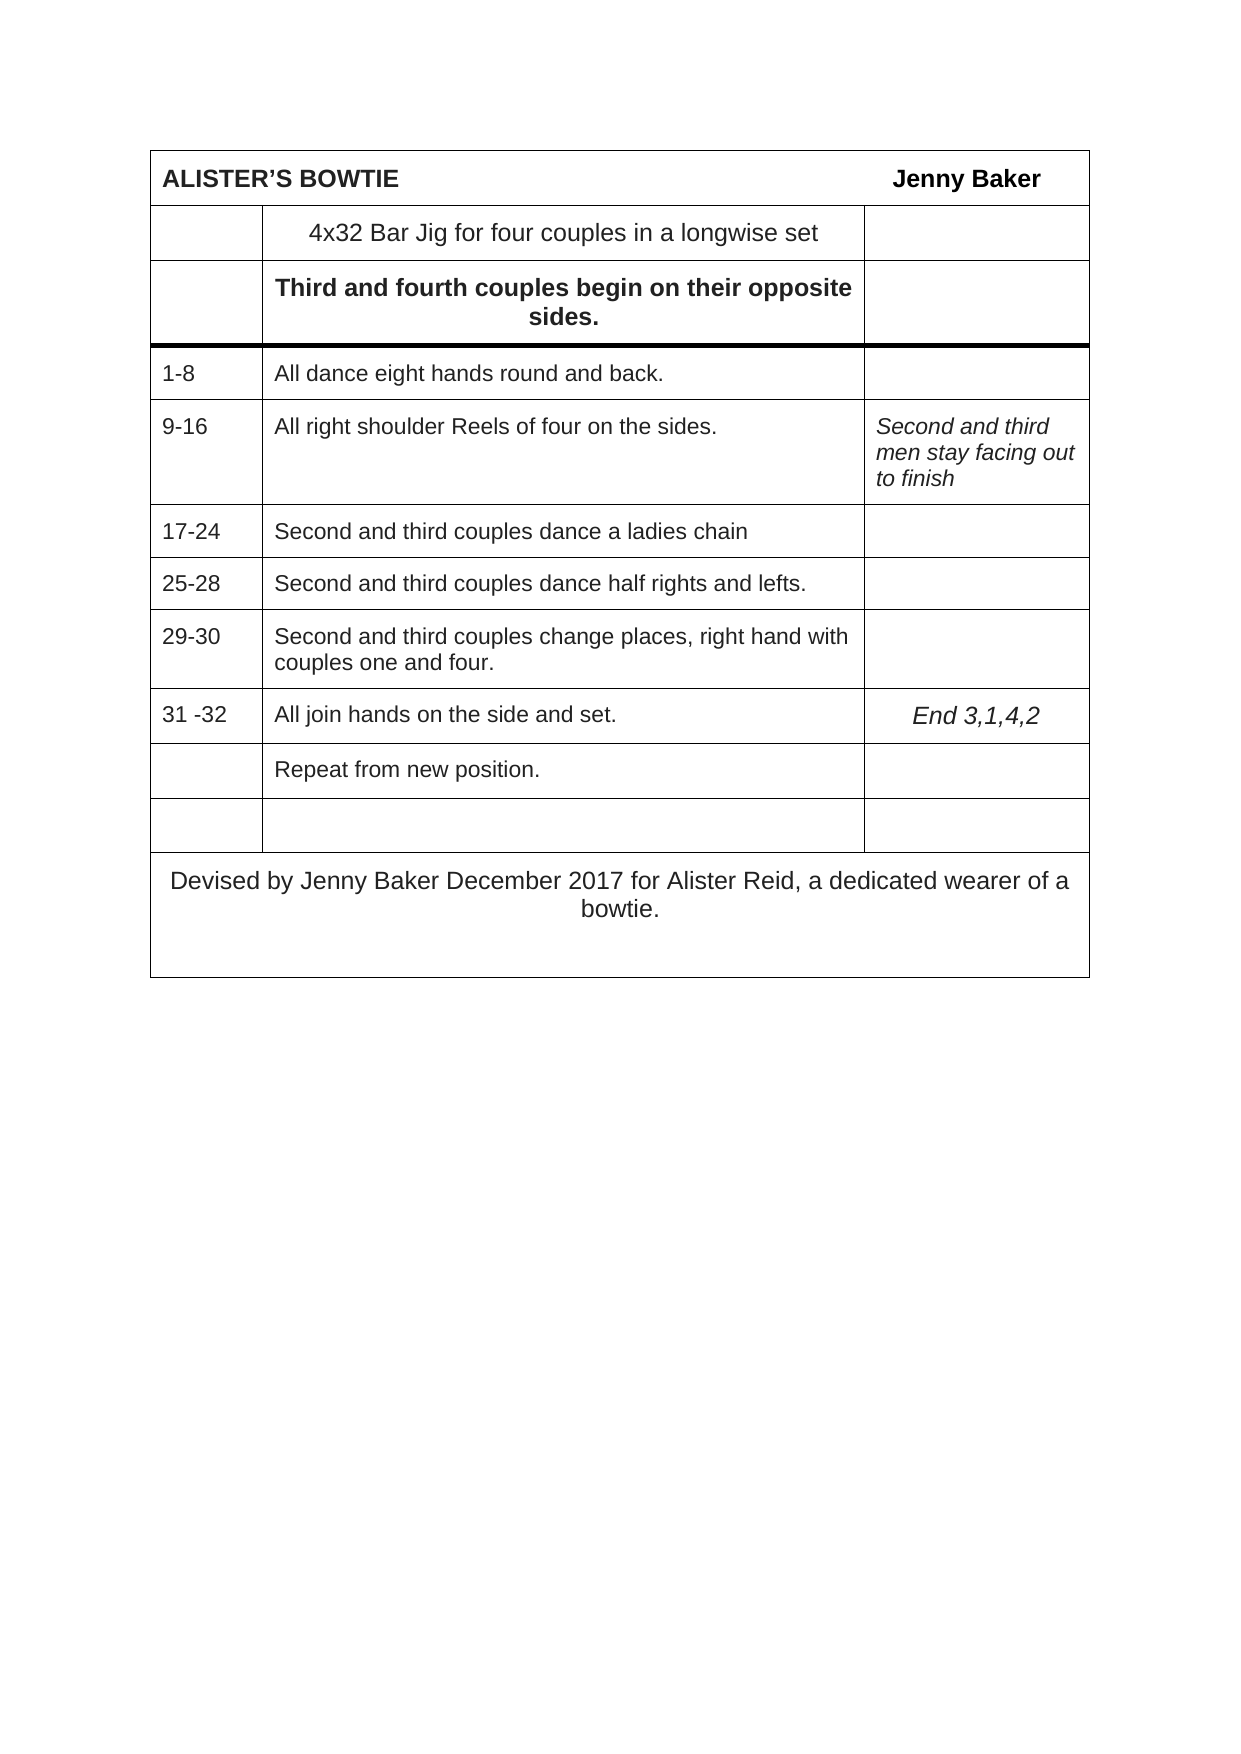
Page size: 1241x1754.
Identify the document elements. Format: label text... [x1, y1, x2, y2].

table_header ALISTER’S BOWTIE Jenny Baker [151, 151, 1089, 205]
table_cell 4x32 Bar Jig for four couples in a longwise set [263, 206, 864, 259]
table_cell Third and fourth couples begin on their opposite sides. [263, 261, 864, 343]
table_cell Second and third couples dance half rights and lefts. [263, 558, 864, 609]
table_cell 17-24 [151, 505, 262, 557]
table_cell [865, 799, 1089, 852]
table_cell Repeat from new position. [263, 744, 864, 797]
table_cell [865, 505, 1089, 557]
table_cell [151, 206, 262, 259]
table_cell 31 -32 [151, 689, 262, 743]
table_cell 9-16 [151, 400, 262, 504]
table_cell Second and third men stay facing out to finish [865, 400, 1089, 504]
table_cell All dance eight hands round and back. [263, 348, 864, 399]
table_cell Devised by Jenny Baker December 2017 for Alister Reid, a dedicated wearer of a bowtie. [151, 853, 1089, 977]
table_cell [151, 744, 262, 797]
table_cell 1-8 [151, 348, 262, 399]
table_cell 25-28 [151, 558, 262, 609]
table_cell [865, 206, 1089, 259]
table_cell [151, 261, 262, 343]
table_cell [151, 799, 262, 852]
table_cell Second and third couples dance a ladies chain [263, 505, 864, 557]
table_cell [865, 558, 1089, 609]
table_cell [865, 348, 1089, 399]
table_cell All right shoulder Reels of four on the sides. [263, 400, 864, 504]
table_cell [865, 610, 1089, 688]
table_cell 29-30 [151, 610, 262, 688]
table_cell Second and third couples change places, right hand with couples one and four. [263, 610, 864, 688]
table_cell All join hands on the side and set. [263, 689, 864, 743]
table_cell [865, 261, 1089, 343]
table_cell End 3,1,4,2 [865, 689, 1089, 743]
table_cell [263, 799, 864, 852]
table_cell [865, 744, 1089, 797]
